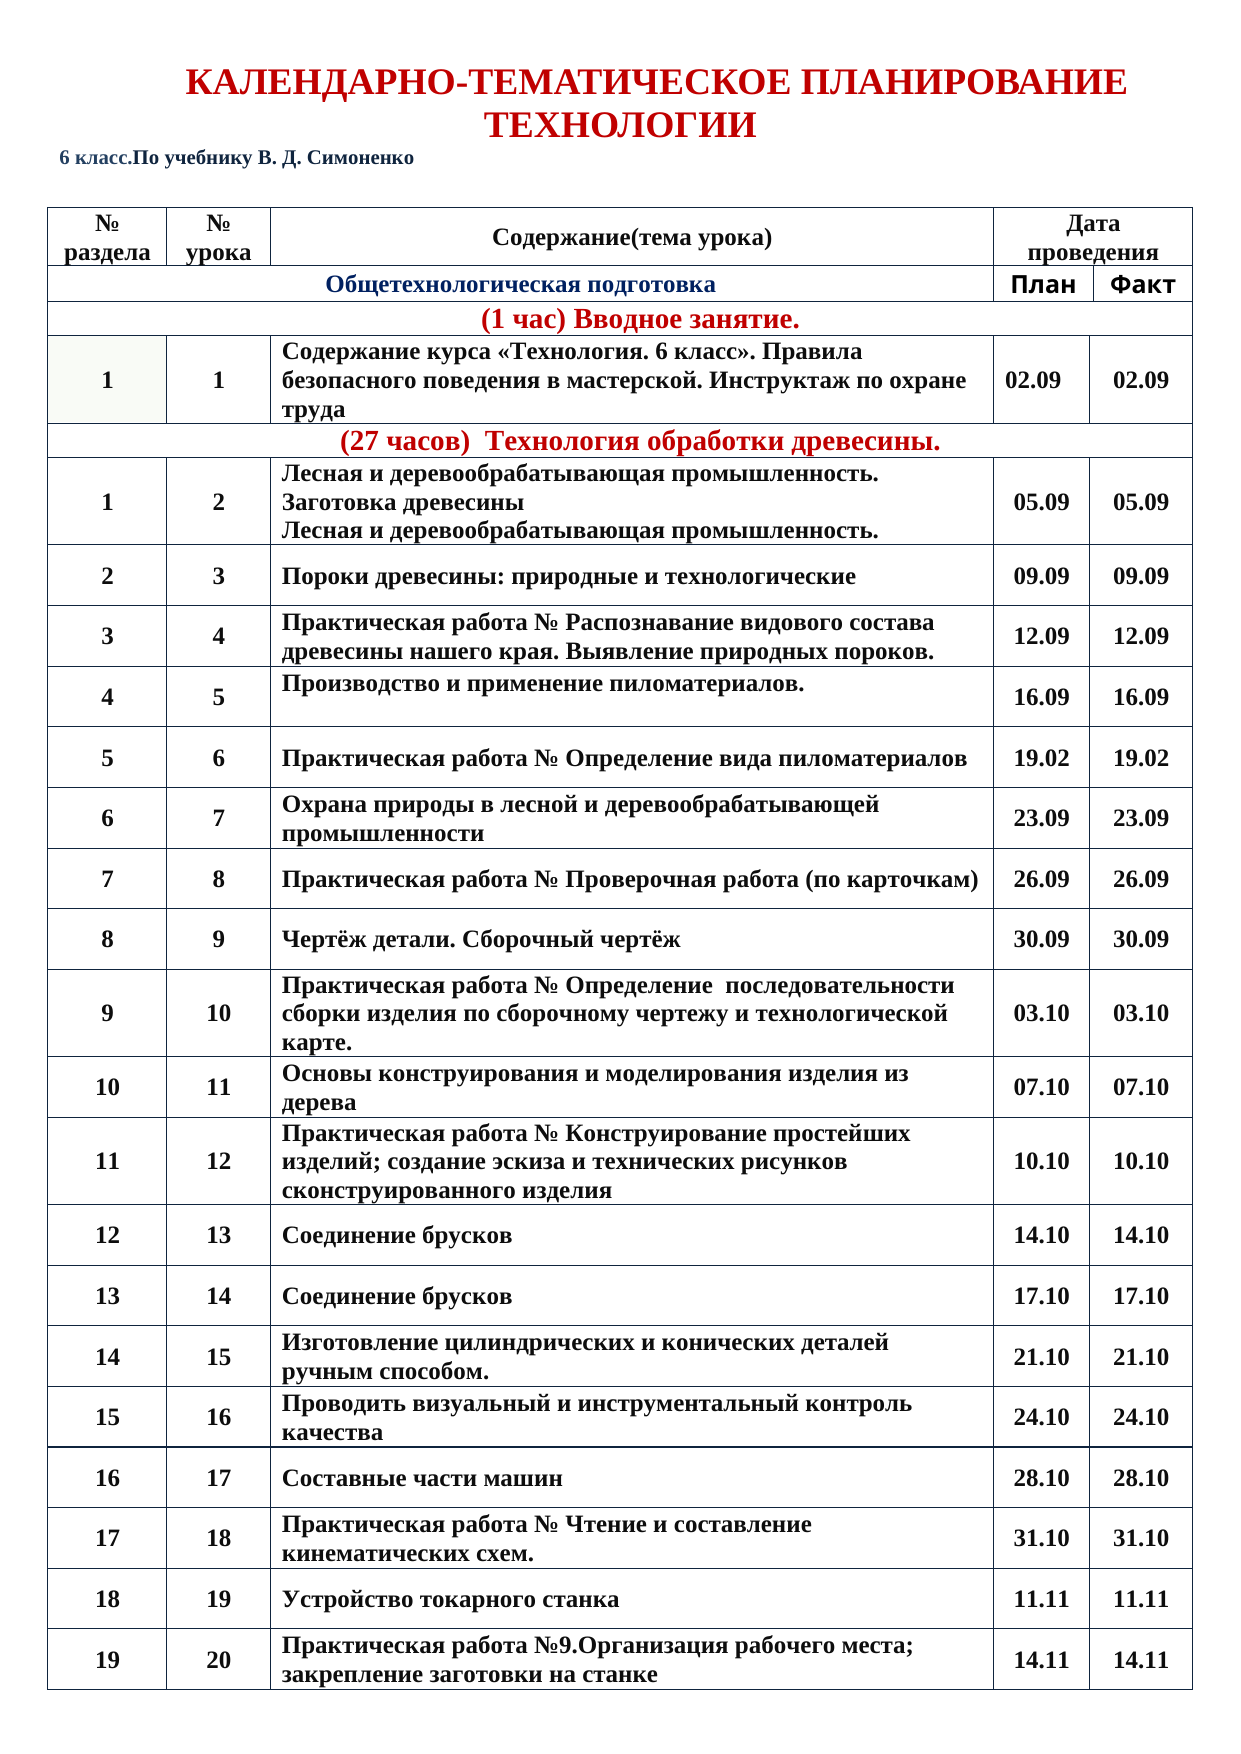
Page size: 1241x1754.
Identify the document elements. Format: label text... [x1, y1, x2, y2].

table_cell 16.09 [1090, 667, 1192, 726]
table_cell 30.09 [1090, 909, 1192, 969]
table_header № раздела [48, 208, 166, 265]
table_cell 30.09 [994, 909, 1089, 969]
table_cell Лесная и деревообрабатывающая промышленность. Заготовка древесины Лесная и деревообрабатывающая промышленность. [271, 458, 993, 544]
table_cell 16 [167, 1387, 270, 1446]
table_cell Общетехнологическая подготовка [48, 266, 993, 301]
table_cell 28.10 [994, 1448, 1089, 1507]
table_cell 3 [48, 606, 166, 666]
table_cell Практическая работа № Конструирование простейших изделий; создание эскиза и технических рисунков сконструированного изделия [271, 1118, 993, 1204]
table_cell 14.11 [994, 1629, 1089, 1689]
table_cell 3 [167, 545, 270, 605]
table_cell 9 [167, 909, 270, 969]
table_cell 02.09 [994, 336, 1089, 422]
table_cell 20 [167, 1629, 270, 1689]
table_cell Пороки древесины: природные и технологические [271, 545, 993, 605]
table_cell (1 час) Вводное занятие. [48, 302, 1192, 335]
table_cell 16.09 [994, 667, 1089, 726]
table_cell Соединение брусков [271, 1205, 993, 1264]
table_header Содержание(тема урока) [271, 208, 993, 265]
table_cell 26.09 [994, 849, 1089, 908]
table_cell 1 [48, 336, 166, 422]
table_cell Практическая работа № Определение вида пиломатериалов [271, 727, 993, 787]
table_cell Составные части машин [271, 1448, 993, 1507]
table_cell 13 [167, 1205, 270, 1264]
table_cell 19.02 [1090, 727, 1192, 787]
table_cell 23.09 [994, 788, 1089, 847]
table_cell 09.09 [994, 545, 1089, 605]
table_cell Охрана природы в лесной и деревообрабатывающей промышленности [271, 788, 993, 847]
table_cell 2 [167, 458, 270, 544]
table_cell 10 [167, 970, 270, 1056]
table_cell 09.09 [1090, 545, 1192, 605]
table_cell 8 [167, 849, 270, 908]
table_cell 7 [48, 849, 166, 908]
table_cell 19.02 [994, 727, 1089, 787]
table_cell Основы конструирования и моделирования изделия из дерева [271, 1057, 993, 1117]
table_header № урока [167, 208, 270, 265]
table_cell 17 [167, 1448, 270, 1507]
table_cell Соединение брусков [271, 1266, 993, 1325]
table_cell 24.10 [1090, 1387, 1192, 1446]
subtitle календарно-тематическое планирование ТЕХНОЛОГИИ [59, 59, 1181, 145]
table_cell 7 [167, 788, 270, 847]
table_cell Изготовление цилиндрических и конических деталей ручным способом. [271, 1326, 993, 1386]
table_cell 6 [48, 788, 166, 847]
table_cell 21.10 [1090, 1326, 1192, 1386]
text 6 класс.По учебнику В. Д. Симоненко [59, 145, 1181, 169]
table_cell 28.10 [1090, 1448, 1192, 1507]
table_cell 23.09 [1090, 788, 1192, 847]
table_cell Практическая работа № Определение последовательности сборки изделия по сборочному чертежу и технологической карте. [271, 970, 993, 1056]
table_cell Проводить визуальный и инструментальный контроль качества [271, 1387, 993, 1446]
table_cell 18 [48, 1569, 166, 1628]
table_cell 12 [167, 1118, 270, 1204]
table_cell Практическая работа №9.Организация рабочего места; закрепление заготовки на станке [271, 1629, 993, 1689]
table_cell 16 [48, 1448, 166, 1507]
table_cell 11.11 [1090, 1569, 1192, 1628]
table_cell 9 [48, 970, 166, 1056]
table_cell 14.11 [1090, 1629, 1192, 1689]
table_cell 03.10 [994, 970, 1089, 1056]
table_cell Чертёж детали. Сборочный чертёж [271, 909, 993, 969]
table_cell Производство и применение пиломатериалов. [271, 667, 993, 726]
table_cell 17.10 [994, 1266, 1089, 1325]
table_cell 5 [167, 667, 270, 726]
table_cell Содержание курса «Технология. 6 класс». Правила безопасного поведения в мастерской. Инструктаж по охране труда [271, 336, 993, 422]
table_cell 11 [167, 1057, 270, 1117]
table_cell Практическая работа № Проверочная работа (по карточкам) [271, 849, 993, 908]
table_cell 14.10 [1090, 1205, 1192, 1264]
table_cell 11.11 [994, 1569, 1089, 1628]
table_cell 2 [48, 545, 166, 605]
table_cell План [994, 266, 1093, 301]
table_cell Устройство токарного станка [271, 1569, 993, 1628]
table_cell 12.09 [994, 606, 1089, 666]
table_cell 05.09 [994, 458, 1089, 544]
table_cell 19 [48, 1629, 166, 1689]
table_cell Практическая работа № Распознавание видового состава древесины нашего края. Выявление природных пороков. [271, 606, 993, 666]
table_cell 12.09 [1090, 606, 1192, 666]
table_cell 12 [48, 1205, 166, 1264]
table_cell 5 [48, 727, 166, 787]
table_cell 1 [167, 336, 270, 422]
table_cell 19 [167, 1569, 270, 1628]
table_cell (27 часов) Технология обработки древесины. [48, 424, 1192, 457]
table_header Дата проведения [994, 208, 1192, 265]
table_cell 10.10 [1090, 1118, 1192, 1204]
table_cell 07.10 [1090, 1057, 1192, 1117]
table_cell 07.10 [994, 1057, 1089, 1117]
table_cell 24.10 [994, 1387, 1089, 1446]
table_cell 4 [48, 667, 166, 726]
table_cell 03.10 [1090, 970, 1192, 1056]
table_cell 1 [48, 458, 166, 544]
table_cell 8 [48, 909, 166, 969]
table_cell 18 [167, 1508, 270, 1568]
table_cell 02.09 [1090, 336, 1192, 422]
table_cell 14 [167, 1266, 270, 1325]
table_cell 15 [167, 1326, 270, 1386]
table_cell 17 [48, 1508, 166, 1568]
table_cell 31.10 [994, 1508, 1089, 1568]
table_cell 31.10 [1090, 1508, 1192, 1568]
table_cell 10.10 [994, 1118, 1089, 1204]
table_cell 14.10 [994, 1205, 1089, 1264]
table_cell 17.10 [1090, 1266, 1192, 1325]
table_cell 4 [167, 606, 270, 666]
table_cell 13 [48, 1266, 166, 1325]
table_cell Практическая работа № Чтение и составление кинематических схем. [271, 1508, 993, 1568]
table_cell 10 [48, 1057, 166, 1117]
table_cell Факт [1094, 266, 1192, 301]
table_cell 21.10 [994, 1326, 1089, 1386]
table_cell 11 [48, 1118, 166, 1204]
table_cell 15 [48, 1387, 166, 1446]
table_cell 26.09 [1090, 849, 1192, 908]
table_cell 6 [167, 727, 270, 787]
table_cell 14 [48, 1326, 166, 1386]
table_cell 05.09 [1090, 458, 1192, 544]
